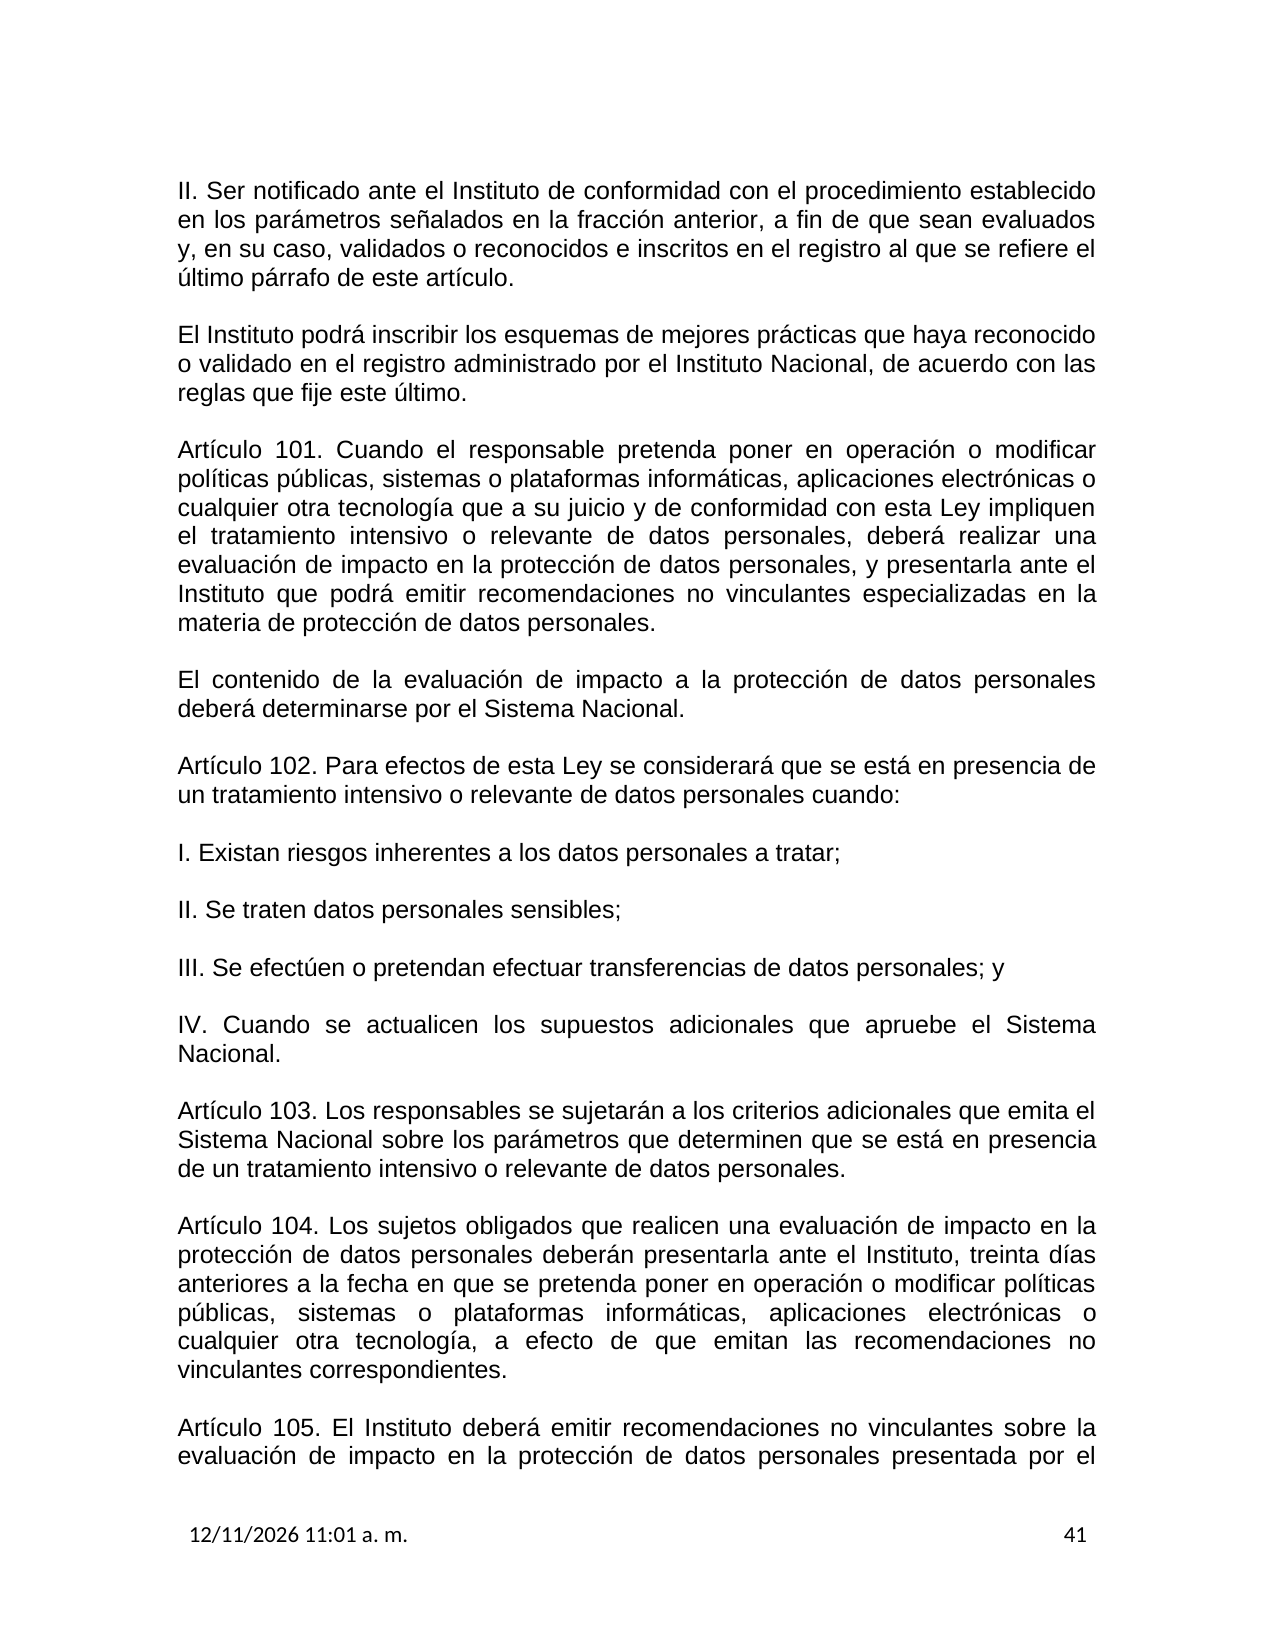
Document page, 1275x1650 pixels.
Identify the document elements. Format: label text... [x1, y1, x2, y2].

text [177, 1413, 1098, 1470]
text I. Existan riesgos inherentes a los datos personales a tratar; [177, 838, 1098, 866]
text II. Ser notificado ante el Instituto de conformidad con el procedimiento establecido en los parámetros señalados en la fracción anterior, a fin de que sean evaluados y, en su caso, validados o reconocidos e inscritos en el registro al que se refiere el último párrafo de este artículo. [177, 176, 1098, 291]
text El contenido de la evaluación de impacto a la protección de datos personales deberá determinarse por el Sistema Nacional. [177, 665, 1098, 723]
text El Instituto podrá inscribir los esquemas de mejores prácticas que haya reconocido o validado en el registro administrado por el Instituto Nacional, de acuerdo con las reglas que fije este último. [177, 320, 1098, 406]
text IV. Cuando se actualicen los supuestos adicionales que apruebe el Sistema Nacional. [177, 1010, 1098, 1068]
text Artículo 101. Cuando el responsable pretenda poner en operación o modificar políticas públicas, sistemas o plataformas informáticas, aplicaciones electrónicas o cualquier otra tecnología que a su juicio y de conformidad con esta Ley impliquen el tratamiento intensivo o relevante de datos personales, deberá realizar una evaluación de impacto en la protección de datos personales, y presentarla ante el Instituto que podrá emitir recomendaciones no vinculantes especializadas en la materia de protección de datos personales. [177, 435, 1098, 636]
text Artículo 102. Para efectos de esta Ley se considerará que se está en presencia de un tratamiento intensivo o relevante de datos personales cuando: [177, 751, 1098, 809]
text Artículo 103. Los responsables se sujetarán a los criterios adicionales que emita el Sistema Nacional sobre los parámetros que determinen que se está en presencia de un tratamiento intensivo o relevante de datos personales. [177, 1096, 1098, 1183]
text II. Se traten datos personales sensibles; [177, 895, 1098, 924]
text III. Se efectúen o pretendan efectuar transferencias de datos personales; y [177, 953, 1098, 981]
text Artículo 104. Los sujetos obligados que realicen una evaluación de impacto en la protección de datos personales deberán presentarla ante el Instituto, treinta días anteriores a la fecha en que se pretenda poner en operación o modificar políticas públicas, sistemas o plataformas informáticas, aplicaciones electrónicas o cualquier otra tecnología, a efecto de que emitan las recomendaciones no vinculantes correspondientes. [177, 1211, 1098, 1384]
